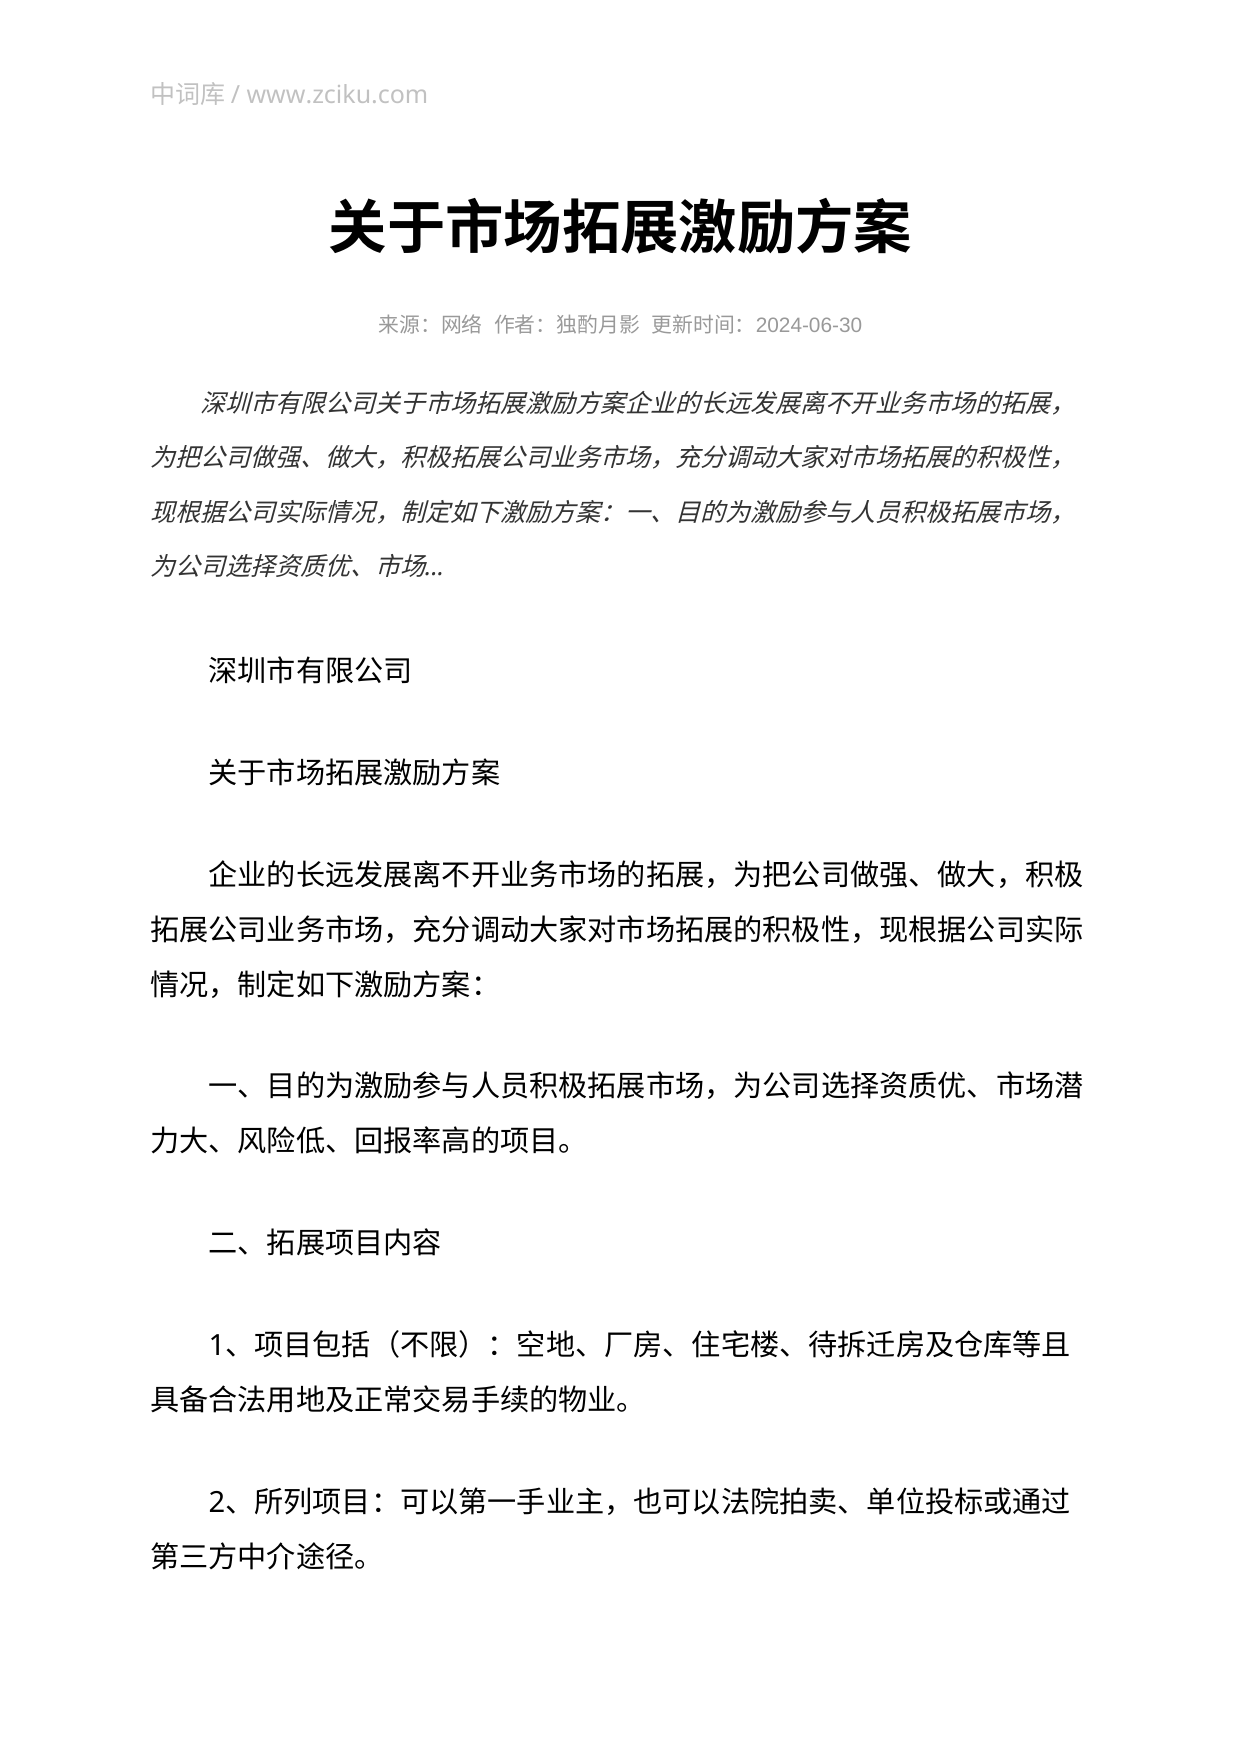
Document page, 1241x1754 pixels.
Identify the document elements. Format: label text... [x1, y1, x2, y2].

subtitle 关于市场拓展激励方案 [150, 181, 1090, 266]
text 深圳市有限公司 [150, 648, 1090, 690]
text 二、拓展项目内容 [150, 1219, 1090, 1262]
text 企业的长远发展离不开业务市场的拓展，为把公司做强、做大，积极拓展公司业务市场，充分调动大家对市场拓展的积极性，现根据公司实际情况，制定如下激励方案： [150, 851, 1090, 1003]
text 关于市场拓展激励方案 [150, 749, 1090, 792]
text 2、所列项目：可以第一手业主，也可以法院拍卖、单位投标或通过第三方中介途径。 [150, 1478, 1090, 1575]
text 深圳市有限公司关于市场拓展激励方案企业的长远发展离不开业务市场的拓展，为把公司做强、做大，积极拓展公司业务市场，充分调动大家对市场拓展的积极性，现根据公司实际情况，制定如下激励方案：一、目的为激励参与人员积极拓展市场，为公司选择资质优、市场... [150, 383, 1090, 583]
text 来源：网络 作者：独酌月影 更新时间：2024-06-30 [150, 313, 1090, 337]
text 一、目的为激励参与人员积极拓展市场，为公司选择资质优、市场潜力大、风险低、回报率高的项目。 [150, 1063, 1090, 1160]
text 1、项目包括（不限）：空地、厂房、住宅楼、待拆迁房及仓库等且具备合法用地及正常交易手续的物业。 [150, 1321, 1090, 1419]
